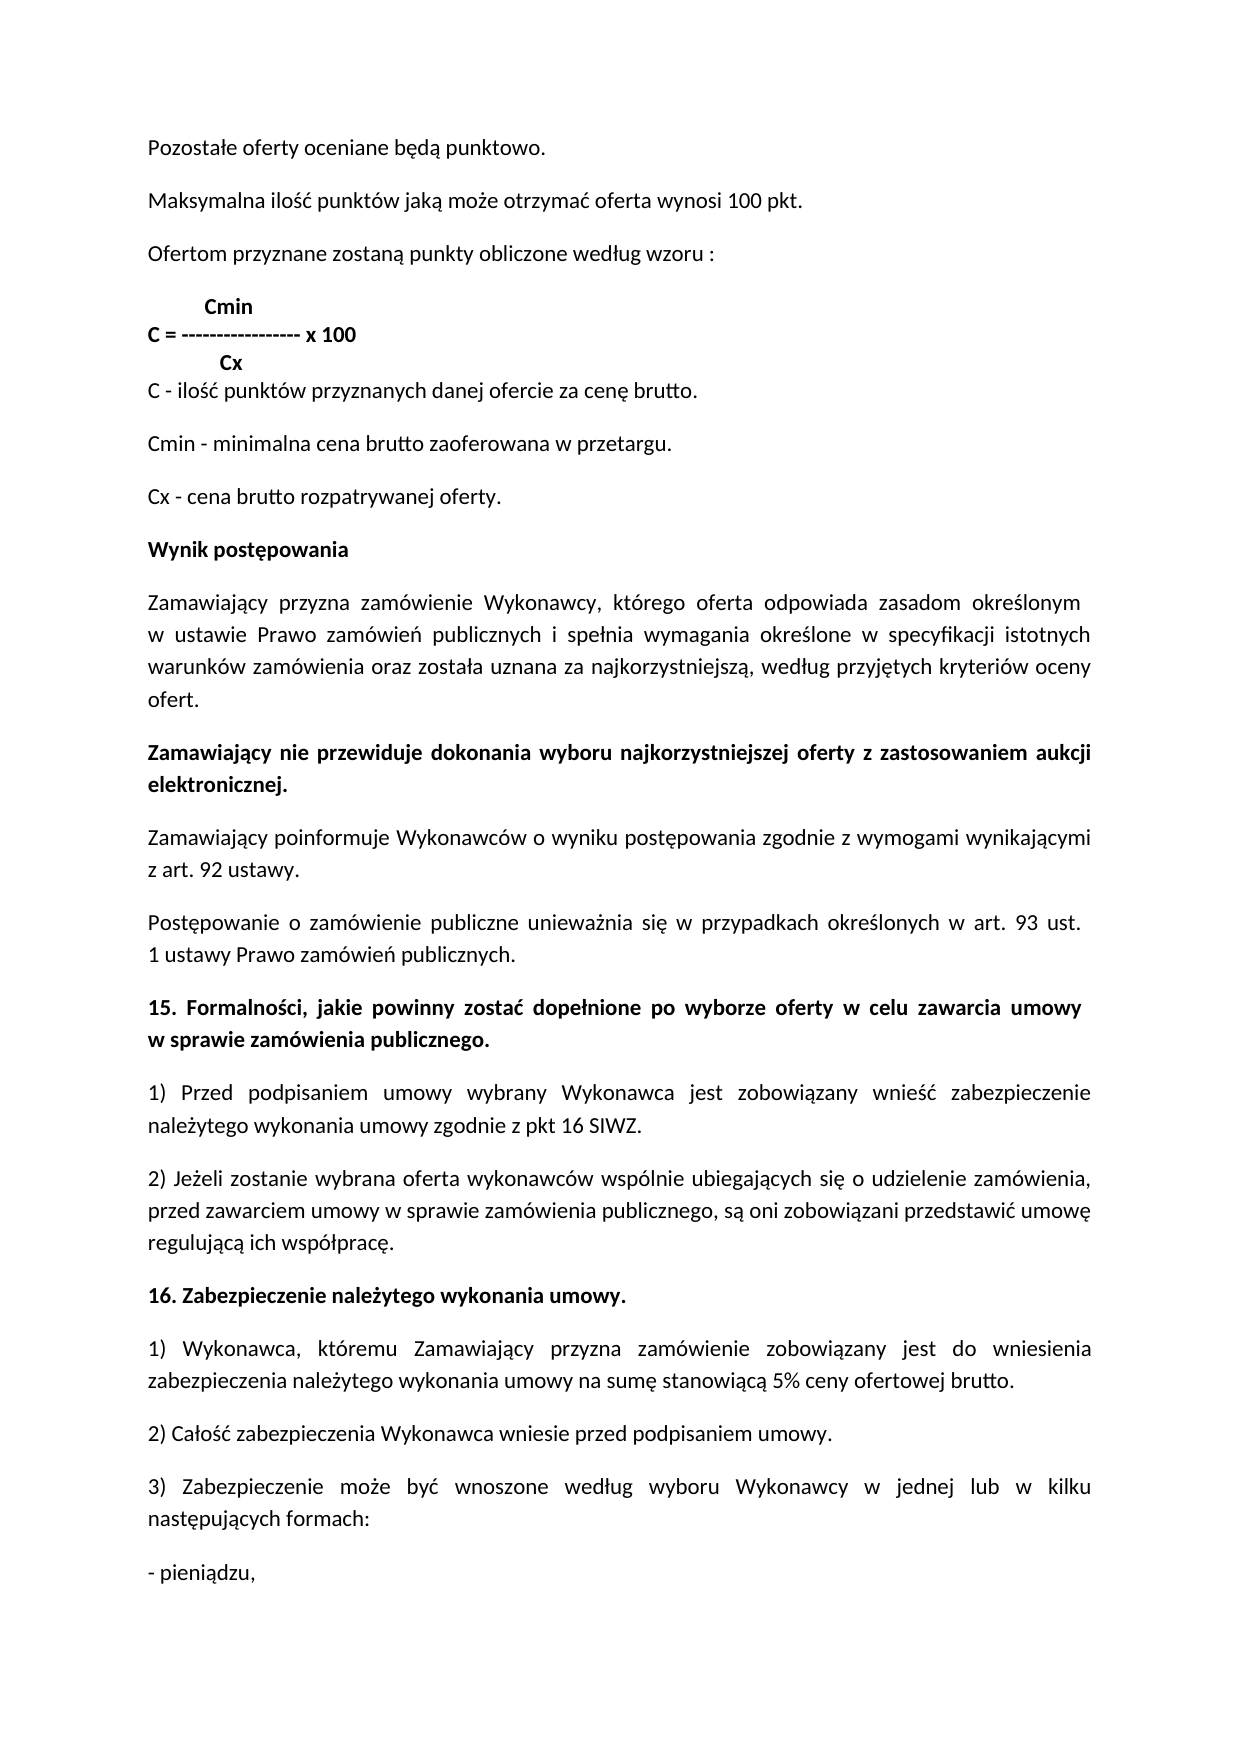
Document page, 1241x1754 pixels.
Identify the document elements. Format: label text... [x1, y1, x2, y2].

text 2) Całość zabezpieczenia Wykonawca wniesie przed podpisaniem umowy. [148, 1419, 1093, 1447]
text 15. Formalności, jakie powinny zostać dopełnione po wyborze oferty w celu zawarcia umowy w sprawie zamówienia publicznego. [148, 993, 1093, 1053]
text Cx [148, 348, 1093, 376]
text C - ilość punktów przyznanych danej ofercie za cenę brutto. [148, 376, 1093, 404]
text C = ----------------- x 100 [148, 320, 1093, 348]
text Zamawiający przyzna zamówienie Wykonawcy, którego oferta odpowiada zasadom określonym w ustawie Prawo zamówień publicznych i spełnia wymagania określone w specyfikacji istotnych warunków zamówienia oraz została uznana za najkorzystniejszą, według przyjętych kryteriów oceny ofert. [148, 588, 1093, 713]
text Maksymalna ilość punktów jaką może otrzymać oferta wynosi 100 pkt. [148, 186, 1093, 214]
text Zamawiający poinformuje Wykonawców o wyniku postępowania zgodnie z wymogami wynikającymi z art. 92 ustawy. [148, 823, 1093, 883]
text 3) Zabezpieczenie może być wnoszone według wyboru Wykonawcy w jednej lub w kilku następujących formach: [148, 1472, 1093, 1533]
text Cmin - minimalna cena brutto zaoferowana w przetargu. [148, 429, 1093, 457]
text Ofertom przyznane zostaną punkty obliczone według wzoru : [148, 239, 1093, 267]
text - pieniądzu, [148, 1558, 1093, 1586]
text Postępowanie o zamówienie publiczne unieważnia się w przypadkach określonych w art. 93 ust. 1 ustawy Prawo zamówień publicznych. [148, 908, 1093, 968]
text 1) Przed podpisaniem umowy wybrany Wykonawca jest zobowiązany wnieść zabezpieczenie należytego wykonania umowy zgodnie z pkt 16 SIWZ. [148, 1078, 1093, 1139]
text Zamawiający nie przewiduje dokonania wyboru najkorzystniejszej oferty z zastosowaniem aukcji elektronicznej. [148, 738, 1093, 798]
text Cmin [148, 292, 1093, 320]
text 2) Jeżeli zostanie wybrana oferta wykonawców wspólnie ubiegających się o udzielenie zamówienia, przed zawarciem umowy w sprawie zamówienia publicznego, są oni zobowiązani przedstawić umowę regulującą ich współpracę. [148, 1164, 1093, 1256]
text 16. Zabezpieczenie należytego wykonania umowy. [148, 1281, 1093, 1309]
text 1) Wykonawca, któremu Zamawiający przyzna zamówienie zobowiązany jest do wniesienia zabezpieczenia należytego wykonania umowy na sumę stanowiącą 5% ceny ofertowej brutto. [148, 1334, 1093, 1394]
text Pozostałe oferty oceniane będą punktowo. [148, 133, 1093, 161]
text Wynik postępowania [148, 535, 1093, 563]
text Cx - cena brutto rozpatrywanej oferty. [148, 482, 1093, 510]
